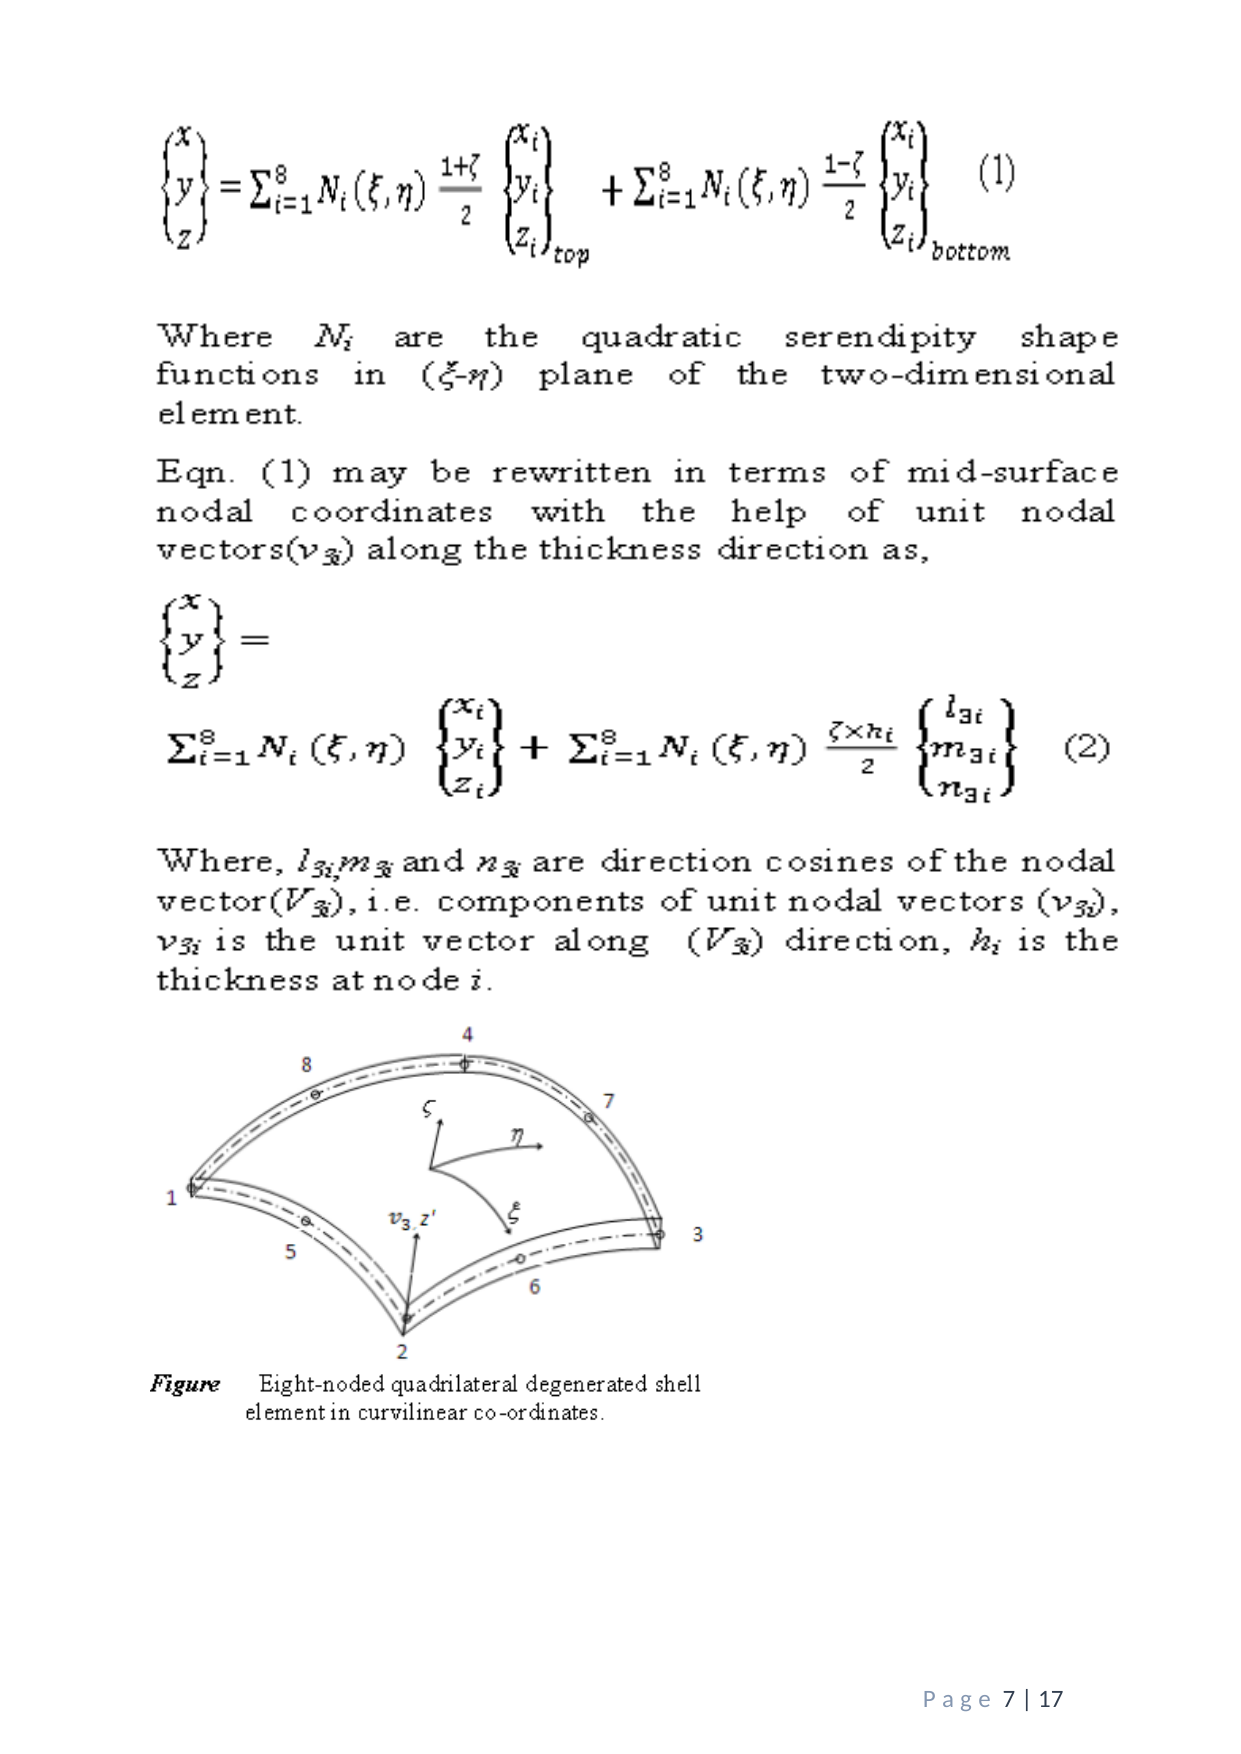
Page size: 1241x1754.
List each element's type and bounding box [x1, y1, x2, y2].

picture [150, 317, 1156, 1001]
picture [150, 1019, 741, 1431]
picture [150, 103, 1050, 299]
